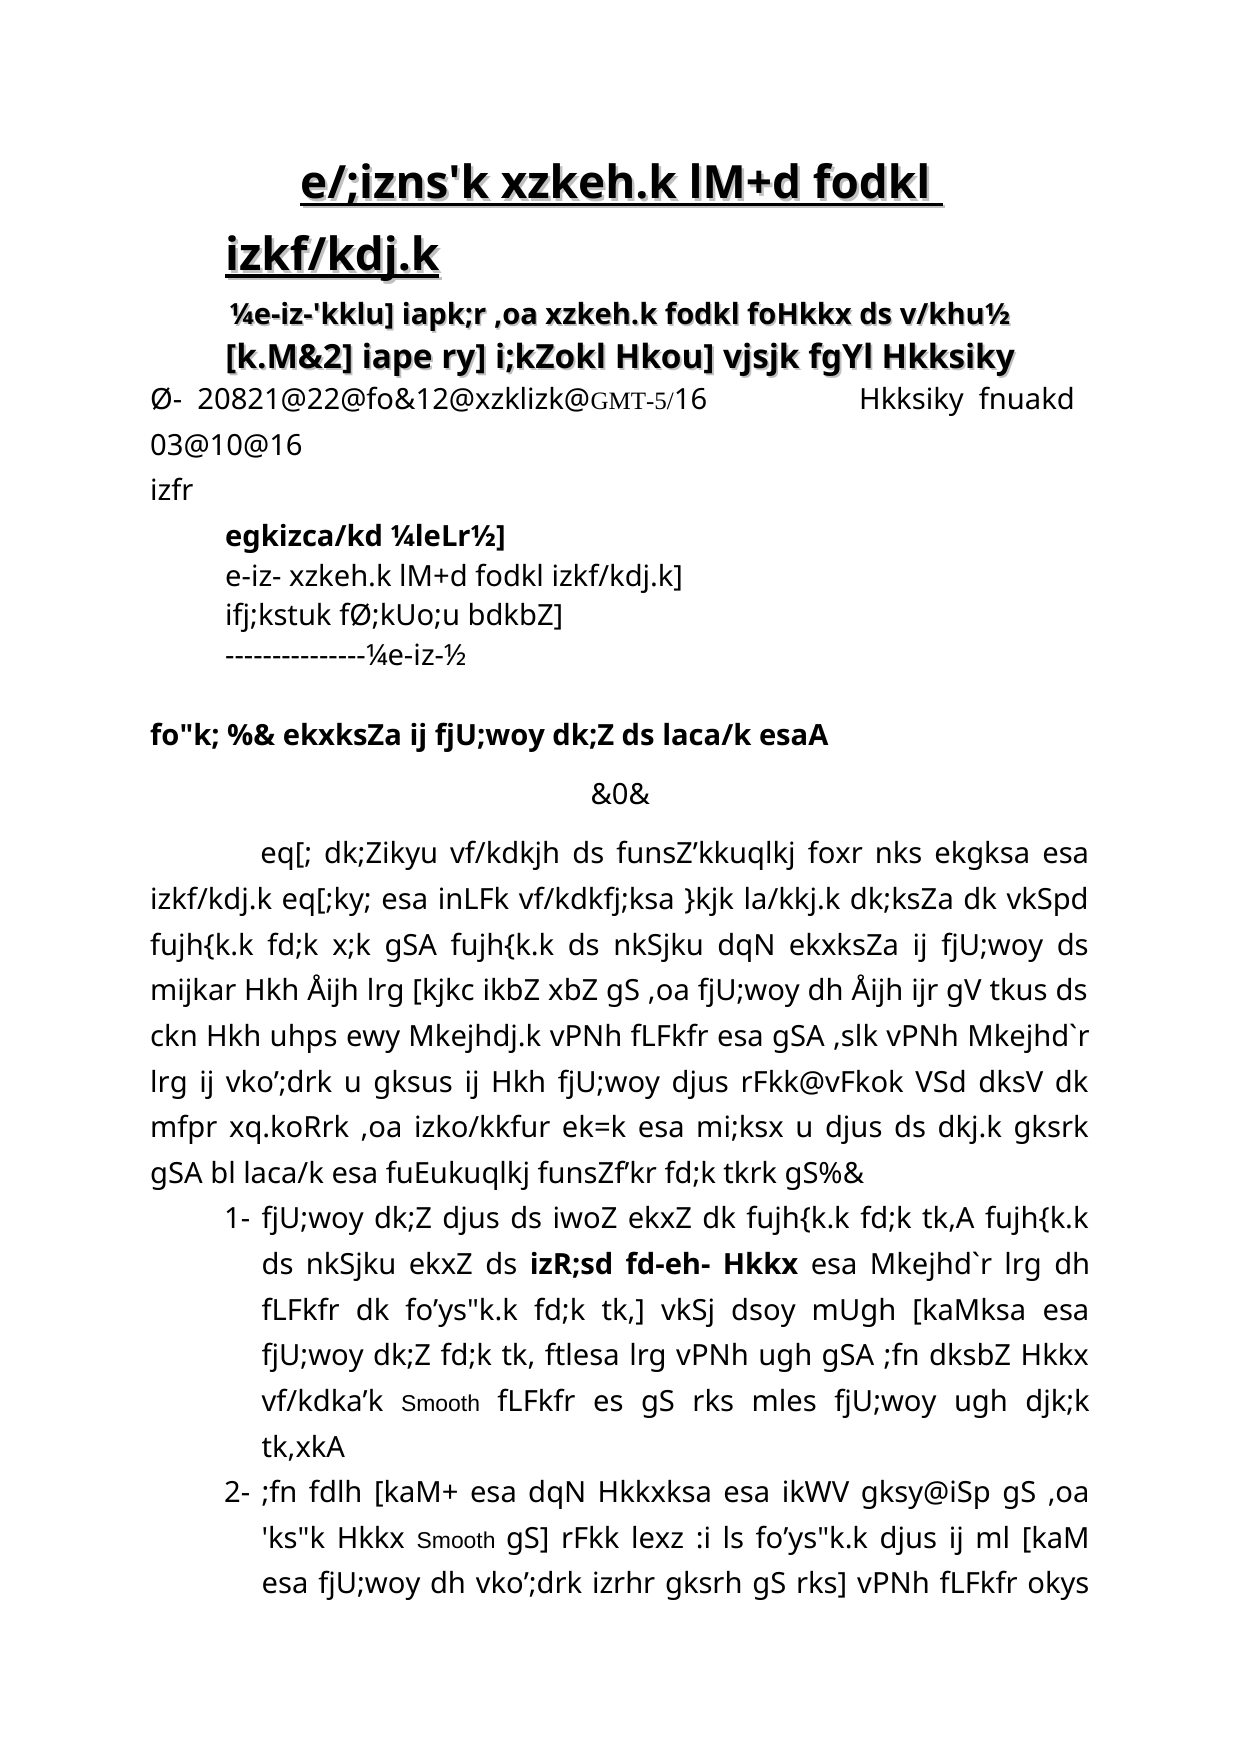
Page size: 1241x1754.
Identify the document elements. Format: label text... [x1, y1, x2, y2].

text eq[; dk;Zikyu vf/kdkjh ds funsZ’kkuqlkj foxr nks ekgksa esa izkf/kdj.k eq[;ky; esa inLFk vf/kdkfj;ksa }kjk la/kkj.k dk;ksZa dk vkSpd fujh{k.k fd;k x;k gSA fujh{k.k ds nkSjku dqN ekxksZa ij fjU;woy ds mijkar Hkh Åijh lrg [kjkc ikbZ xbZ gS ,oa fjU;woy dh Åijh ijr gV tkus ds ckn Hkh uhps ewy Mkejhdj.k vPNh fLFkfr esa gSA ,slk vPNh Mkejhd`r lrg ij vko’;drk u gksus ij Hkh fjU;woy djus rFkk@vFkok VSd dksV dk mfpr xq.koRrk ,oa izko/kkfur ek=k esa mi;ksx u djus ds dkj.k gksrk gSA bl laca/k esa fuEukuqlkj funsZf’kr fd;k tkrk gS%& [150, 833, 1090, 1192]
text Ø- 20821@22@fo&12@xzklizk@GMT-5/16 Hkksiky fnuakd 03@10@16 [150, 378, 1090, 464]
text &0& [150, 773, 1090, 813]
list fjU;woy dk;Z djus ds iwoZ ekxZ dk fujh{k.k fd;k tk,A fujh{k.k ds nkSjku ekxZ ds izR;sd fd-eh- Hkkx esa Mkejhd`r lrg dh fLFkfr dk fo’ys"k.k fd;k tk,] vkSj dsoy mUgh [kaMksa esa fjU;woy dk;Z fd;k tk, ftlesa lrg vPNh ugh gSA ;fn dksbZ Hkkx vf/kdka’k Smooth fLFkfr es gS rks mles fjU;woy ugh djk;k tk,xkA [224, 1198, 1090, 1466]
text egkizca/kd ¼leLr½] [150, 515, 1090, 555]
text ---------------¼e-iz-½ [150, 634, 1090, 674]
text [k.M&2] iape ry] i;kZokl Hkou] vjsjk fgYl Hkksiky [150, 333, 1090, 378]
text izfr [150, 470, 1090, 509]
text fo"k; %& ekxksZa ij fjU;woy dk;Z ds laca/k esaA [150, 714, 1090, 753]
text ¼e-iz-'kklu] iapk;r ,oa xzkeh.k fodkl foHkkx ds v/khu½ [150, 293, 1090, 333]
text ifj;kstuk fØ;kUo;u bdkbZ] [150, 595, 1090, 634]
text e-iz- xzkeh.k lM+d fodkl izkf/kdj.k] [150, 555, 1090, 595]
text e/;izns'k xzkeh.k lM+d fodkl izkf/kdj.k [225, 150, 1090, 284]
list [224, 1471, 1090, 1602]
